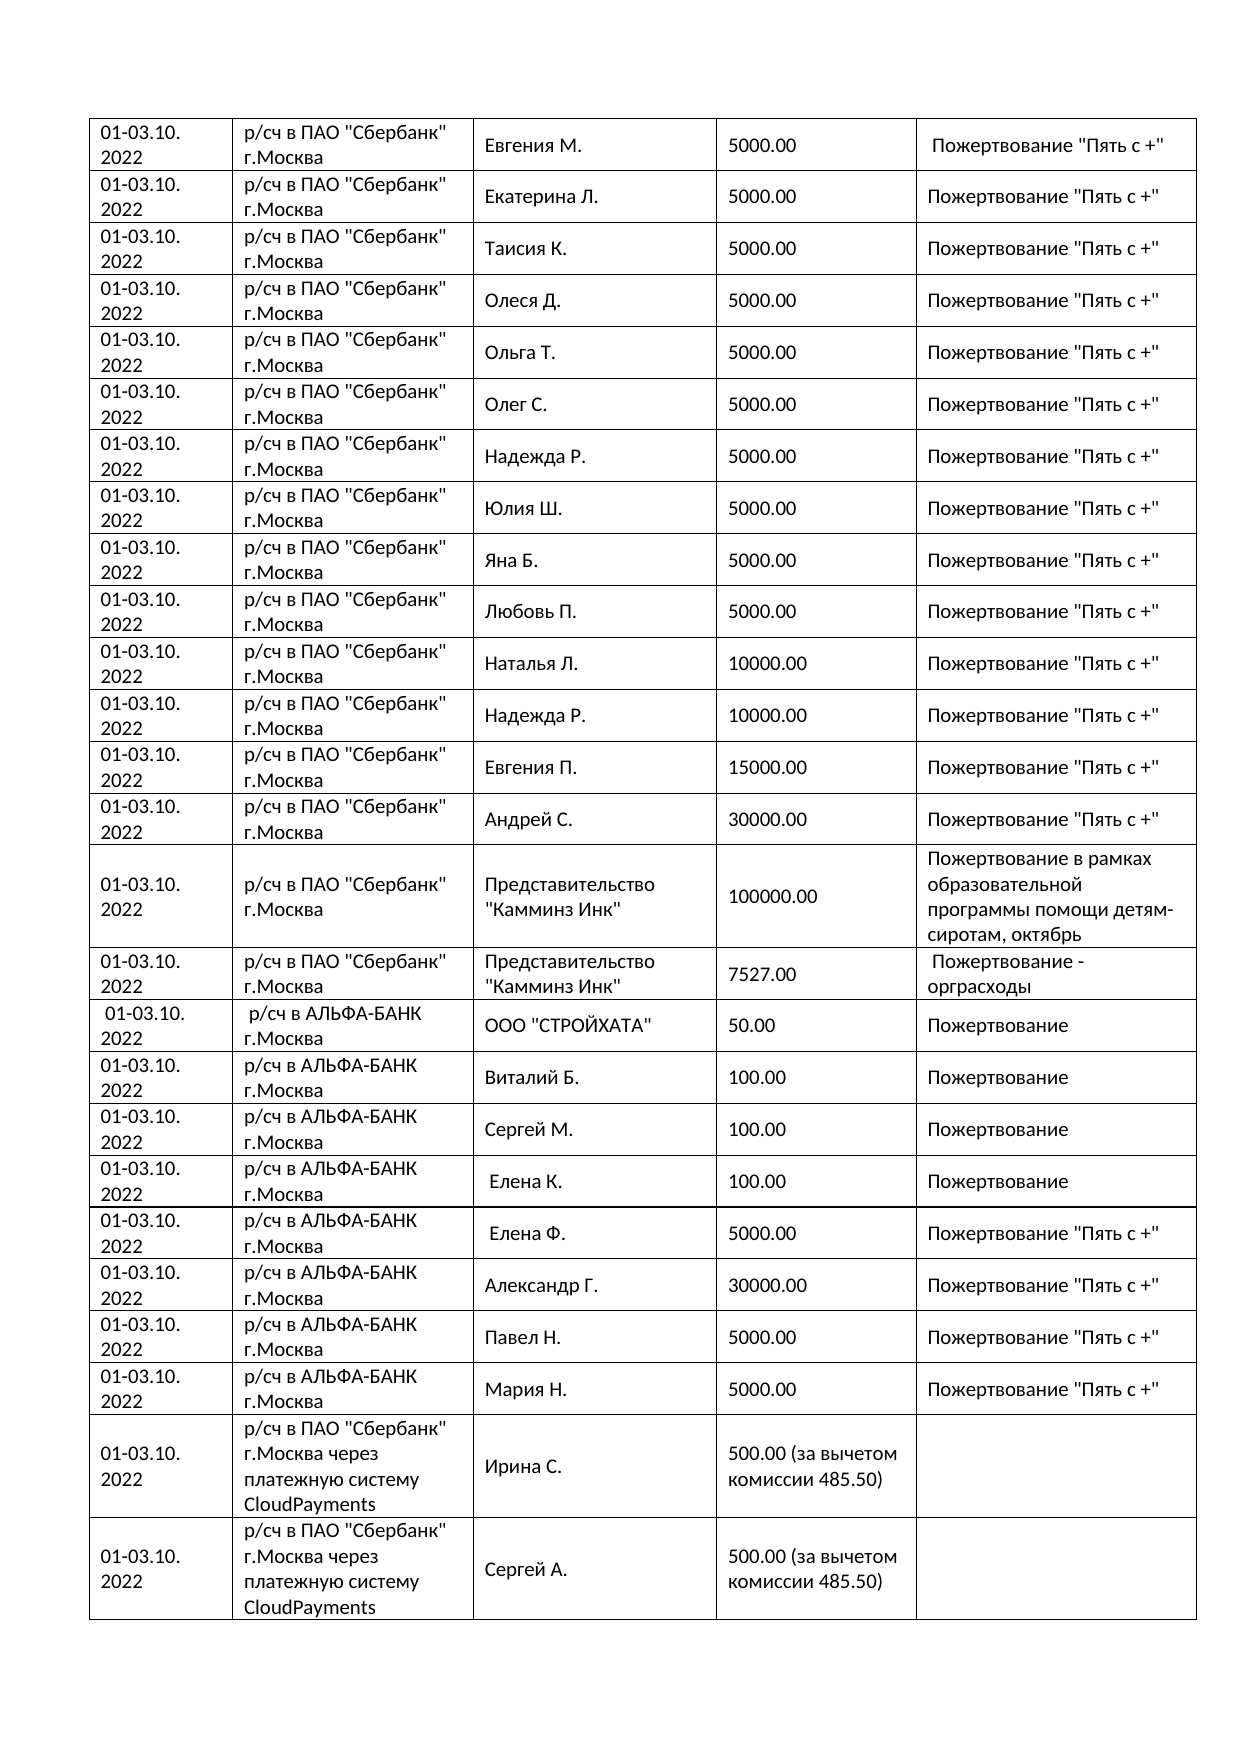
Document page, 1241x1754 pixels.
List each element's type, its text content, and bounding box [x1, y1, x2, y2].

table_cell Представительство "Камминз Инк" [474, 845, 716, 947]
table_cell Пожертвование "Пять с +" [917, 327, 1196, 377]
table_cell р/сч в АЛЬФА-БАНК г.Москва [233, 1363, 473, 1414]
table_cell 5000.00 [717, 1363, 916, 1414]
table_cell 5000.00 [717, 1311, 916, 1362]
table_cell Олег С. [474, 379, 716, 429]
table_cell 500.00 (за вычетом комиссии 485.50) [717, 1415, 916, 1517]
table_cell 5000.00 [717, 430, 916, 481]
table_cell Пожертвование "Пять с +" [917, 275, 1196, 326]
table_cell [717, 1518, 916, 1619]
table_cell 01-03.10. 2022 [90, 1415, 232, 1517]
table_cell Пожертвование "Пять с +" [917, 171, 1196, 222]
table_cell Пожертвование "Пять с +" [917, 586, 1196, 637]
table_cell р/сч в ПАО "Сбербанк" г.Москва [233, 223, 473, 274]
table_cell ООО "СТРОЙХАТА" [474, 1000, 716, 1051]
table_cell 100.00 [717, 1052, 916, 1103]
table_cell Пожертвование "Пять с +" [917, 1259, 1196, 1310]
table_cell Пожертвование -орграсходы [917, 948, 1196, 999]
table_cell р/сч в ПАО "Сбербанк" г.Москва [233, 430, 473, 481]
table_cell Евгения П. [474, 742, 716, 792]
table_cell 10000.00 [717, 690, 916, 741]
table_cell Екатерина Л. [474, 171, 716, 222]
table_cell Пожертвование "Пять с +" [917, 794, 1196, 844]
table_cell 01-03.10. 2022 [90, 948, 232, 999]
table_cell Пожертвование [917, 1104, 1196, 1154]
table_cell 01-03.10. 2022 [90, 1518, 232, 1619]
table_cell 5000.00 [717, 275, 916, 326]
table_cell р/сч в ПАО "Сбербанк" г.Москва [233, 690, 473, 741]
table_cell 01-03.10. 2022 [90, 1311, 232, 1362]
table_cell 5000.00 [717, 327, 916, 377]
table_cell р/сч в ПАО "Сбербанк" г.Москва [233, 275, 473, 326]
table_cell 10000.00 [717, 638, 916, 689]
table_cell р/сч в ПАО "Сбербанк" г.Москва [233, 379, 473, 429]
table_cell Елена К. [474, 1156, 716, 1206]
table_cell 30000.00 [717, 1259, 916, 1310]
table_cell 7527.00 [717, 948, 916, 999]
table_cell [233, 1415, 473, 1517]
table_cell Сергей А. [474, 1518, 716, 1619]
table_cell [233, 1518, 473, 1619]
table_cell Олеся Д. [474, 275, 716, 326]
table_cell р/сч в АЛЬФА-БАНК г.Москва [233, 1311, 473, 1362]
table_cell Надежда Р. [474, 430, 716, 481]
table_cell Наталья Л. [474, 638, 716, 689]
table_cell Александр Г. [474, 1259, 716, 1310]
table_cell Пожертвование [917, 1052, 1196, 1103]
table_cell Юлия Ш. [474, 482, 716, 533]
table_cell Таисия К. [474, 223, 716, 274]
table_cell Пожертвование "Пять с +" [917, 1208, 1196, 1258]
table_cell 100.00 [717, 1104, 916, 1154]
table_cell 01-03.10. 2022 [90, 845, 232, 947]
table_cell 01-03.10. 2022 [90, 1208, 232, 1258]
table_cell 01-03.10. 2022 [90, 327, 232, 377]
table_cell р/сч в ПАО "Сбербанк" г.Москва [233, 742, 473, 792]
table_cell Пожертвование в рамках образовательной программы помощи детям-сиротам, октябрь [917, 845, 1196, 947]
table_cell р/сч в ПАО "Сбербанк" г.Москва [233, 482, 473, 533]
table_cell р/сч в ПАО "Сбербанк" г.Москва [233, 638, 473, 689]
table_cell р/сч в ПАО "Сбербанк" г.Москва [233, 171, 473, 222]
table_cell р/сч в ПАО "Сбербанк" г.Москва [233, 586, 473, 637]
table_cell Пожертвование "Пять с +" [917, 1311, 1196, 1362]
table_cell [917, 1415, 1196, 1517]
table_cell 01-03.10. 2022 [90, 1259, 232, 1310]
table_cell р/сч в ПАО "Сбербанк" г.Москва [233, 948, 473, 999]
table_cell Пожертвование "Пять с +" [917, 1363, 1196, 1414]
table_cell Пожертвование "Пять с +" [917, 690, 1196, 741]
table_cell Пожертвование "Пять с +" [917, 223, 1196, 274]
table_cell Мария Н. [474, 1363, 716, 1414]
table_cell 5000.00 [717, 171, 916, 222]
table_cell р/сч в ПАО "Сбербанк" г.Москва [233, 845, 473, 947]
table_cell р/сч в ПАО "Сбербанк" г.Москва [233, 794, 473, 844]
table_cell 01-03.10. 2022 [90, 275, 232, 326]
table_cell 01-03.10. 2022 [90, 171, 232, 222]
table_cell Надежда Р. [474, 690, 716, 741]
table_cell р/сч в АЛЬФА-БАНК г.Москва [233, 1104, 473, 1154]
table_cell 01-03.10. 2022 [90, 1000, 232, 1051]
table_cell р/сч в АЛЬФА-БАНК г.Москва [233, 1259, 473, 1310]
table_cell р/сч в ПАО "Сбербанк" г.Москва [233, 534, 473, 585]
table_cell Любовь П. [474, 586, 716, 637]
table_cell 01-03.10. 2022 [90, 1104, 232, 1154]
table_cell 5000.00 [717, 1208, 916, 1258]
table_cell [917, 119, 1196, 170]
table_cell Ольга Т. [474, 327, 716, 377]
table_cell 5000.00 [717, 586, 916, 637]
table_cell Пожертвование "Пять с +" [917, 379, 1196, 429]
table_cell 01-03.10. 2022 [90, 119, 232, 170]
table_cell 5000.00 [717, 223, 916, 274]
table_cell Пожертвование "Пять с +" [917, 534, 1196, 585]
table_cell р/сч в АЛЬФА-БАНК г.Москва [233, 1052, 473, 1103]
table_cell Пожертвование "Пять с +" [917, 638, 1196, 689]
table_cell [917, 1518, 1196, 1619]
table_cell 01-03.10. 2022 [90, 586, 232, 637]
table_cell Андрей С. [474, 794, 716, 844]
table_cell 30000.00 [717, 794, 916, 844]
table_cell 01-03.10. 2022 [90, 1156, 232, 1206]
table_cell 5000.00 [717, 482, 916, 533]
table_cell Представительство "Камминз Инк" [474, 948, 716, 999]
table_cell Виталий Б. [474, 1052, 716, 1103]
table_cell р/сч в ПАО "Сбербанк" г.Москва [233, 327, 473, 377]
table_cell Пожертвование "Пять с +" [917, 482, 1196, 533]
table_cell Павел Н. [474, 1311, 716, 1362]
table_cell 5000.00 [717, 119, 916, 170]
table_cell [233, 119, 473, 170]
table_cell Сергей М. [474, 1104, 716, 1154]
table_cell 01-03.10. 2022 [90, 690, 232, 741]
table_cell 50.00 [717, 1000, 916, 1051]
table_cell 01-03.10. 2022 [90, 482, 232, 533]
table_cell 5000.00 [717, 534, 916, 585]
table_cell 01-03.10. 2022 [90, 534, 232, 585]
table_cell 15000.00 [717, 742, 916, 792]
table_cell Пожертвование [917, 1156, 1196, 1206]
table_cell 01-03.10. 2022 [90, 794, 232, 844]
table_cell Пожертвование "Пять с +" [917, 430, 1196, 481]
table_cell Пожертвование "Пять с +" [917, 742, 1196, 792]
table_cell 5000.00 [717, 379, 916, 429]
table_cell р/сч в АЛЬФА-БАНК г.Москва [233, 1208, 473, 1258]
table_cell р/сч в АЛЬФА-БАНК г.Москва [233, 1000, 473, 1051]
table_cell 01-03.10. 2022 [90, 223, 232, 274]
table_cell 100.00 [717, 1156, 916, 1206]
table_cell 01-03.10. 2022 [90, 379, 232, 429]
table_cell 01-03.10. 2022 [90, 1363, 232, 1414]
table_cell Елена Ф. [474, 1208, 716, 1258]
table_cell 01-03.10. 2022 [90, 742, 232, 792]
table_cell 01-03.10. 2022 [90, 430, 232, 481]
table_cell Пожертвование [917, 1000, 1196, 1051]
table_cell 01-03.10. 2022 [90, 1052, 232, 1103]
table_cell Ирина С. [474, 1415, 716, 1517]
table_cell р/сч в АЛЬФА-БАНК г.Москва [233, 1156, 473, 1206]
table_cell 01-03.10. 2022 [90, 638, 232, 689]
table_cell Яна Б. [474, 534, 716, 585]
table_cell Евгения М. [474, 119, 716, 170]
table_cell 100000.00 [717, 845, 916, 947]
